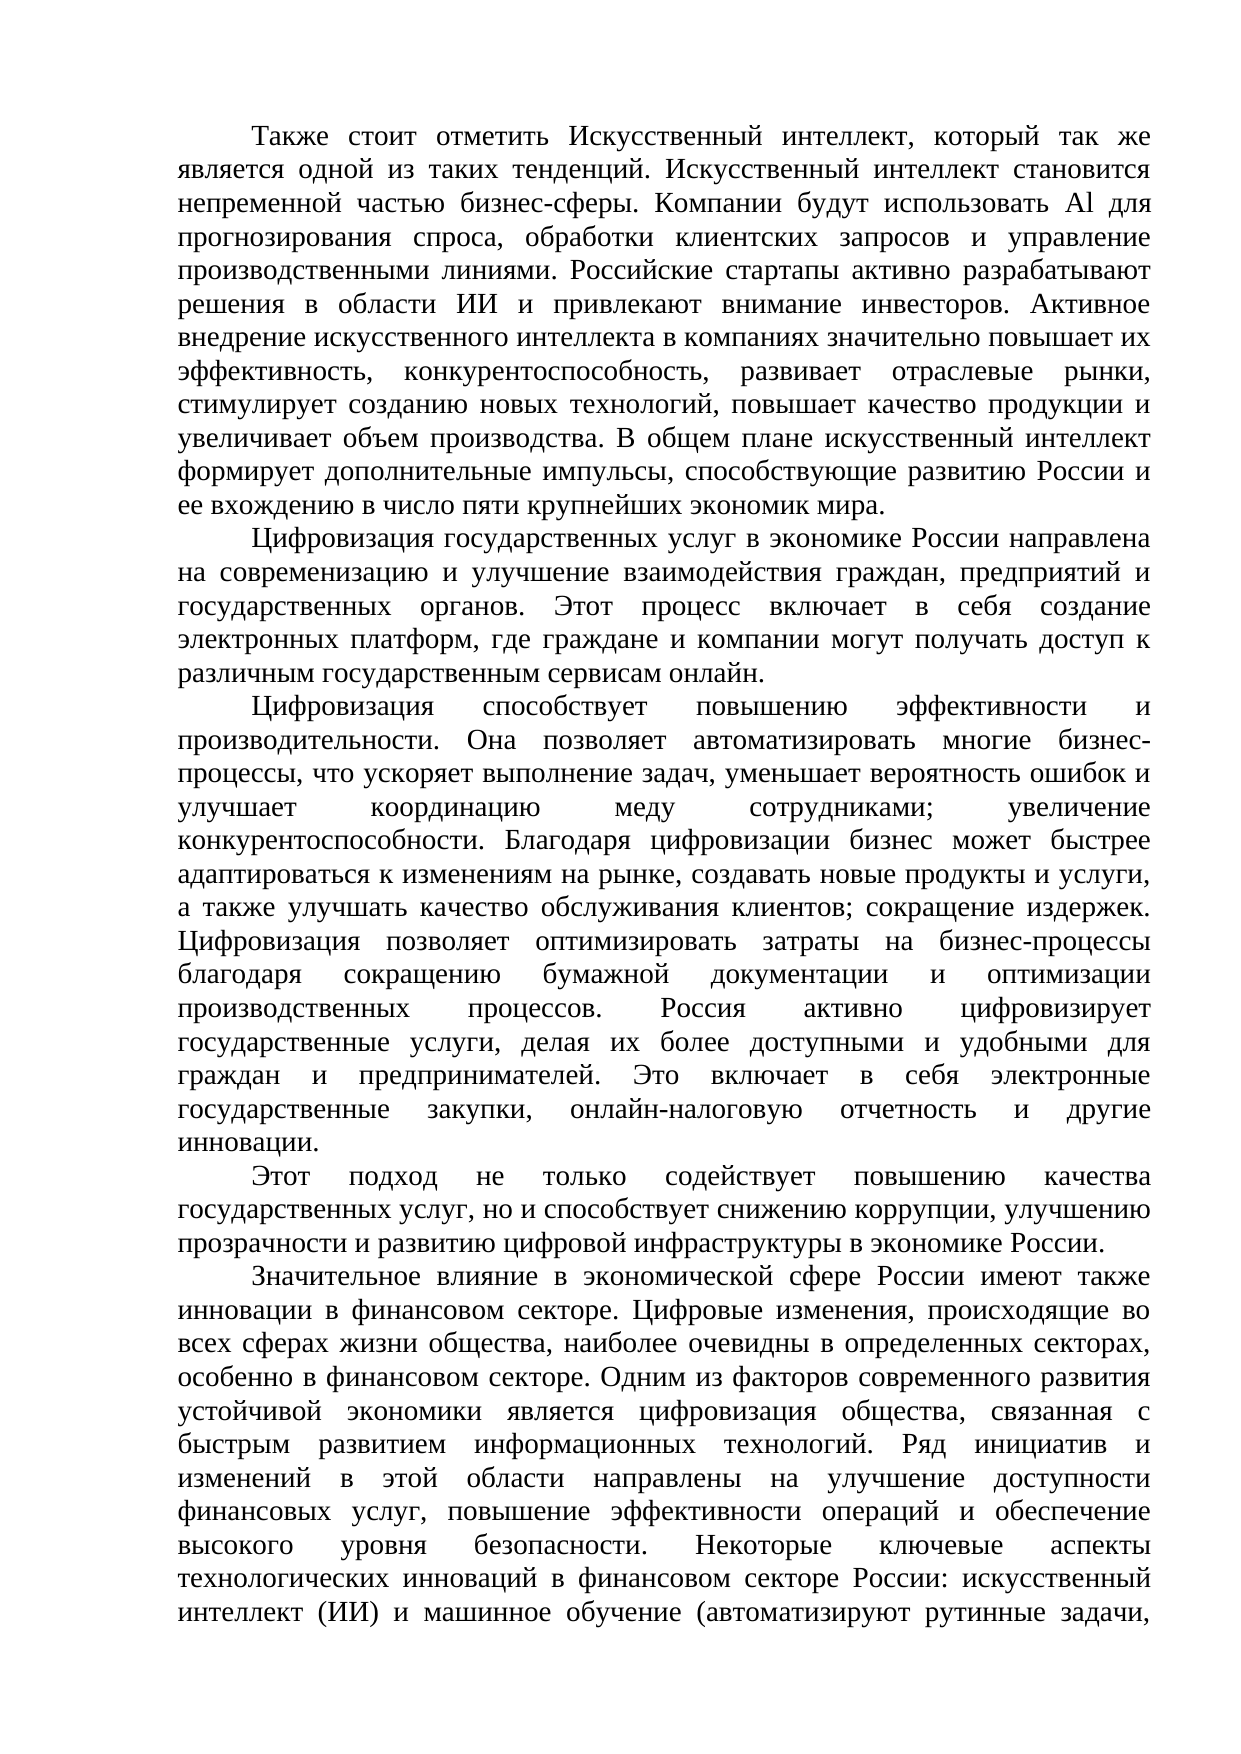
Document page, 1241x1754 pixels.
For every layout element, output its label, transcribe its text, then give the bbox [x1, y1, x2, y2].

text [177, 1258, 1152, 1627]
text Этот подход не только содействует повышению качества государственных услуг, но и способствует снижению коррупции, улучшению прозрачности и развитию цифровой инфраструктуры в экономике России. [177, 1158, 1152, 1258]
text Цифровизация государственных услуг в экономике России направлена на современизацию и улучшение взаимодействия граждан, предприятий и государственных органов. Этот процесс включает в себя создание электронных платформ, где граждане и компании могут получать доступ к различным государственным сервисам онлайн. [177, 521, 1152, 688]
text Цифровизация способствует повышению эффективности и производительности. Она позволяет автоматизировать многие бизнес-процессы, что ускоряет выполнение задач, уменьшает вероятность ошибок и улучшает координацию меду сотрудниками; увеличение конкурентоспособности. Благодаря цифровизации бизнес может быстрее адаптироваться к изменениям на рынке, создавать новые продукты и услуги, а также улучшать качество обслуживания клиентов; сокращение издержек. Цифровизация позволяет оптимизировать затраты на бизнес-процессы благодаря сокращению бумажной документации и оптимизации производственных процессов. Россия активно цифровизирует государственные услуги, делая их более доступными и удобными для граждан и предпринимателей. Это включает в себя электронные государственные закупки, онлайн-налоговую отчетность и другие инновации. [177, 688, 1152, 1158]
text Также стоит отметить Искусственный интеллект, который так же является одной из таких тенденций. Искусственный интеллект становится непременной частью бизнес-сферы. Компании будут использовать Al для прогнозирования спроса, обработки клиентских запросов и управление производственными линиями. Российские стартапы активно разрабатывают решения в области ИИ и привлекают внимание инвесторов. Активное внедрение искусственного интеллекта в компаниях значительно повышает их эффективность, конкурентоспособность, развивает отраслевые рынки, стимулирует созданию новых технологий, повышает качество продукции и увеличивает объем производства. В общем плане искусственный интеллект формирует дополнительные импульсы, способствующие развитию России и ее вхождению в число пяти крупнейших экономик мира. [177, 118, 1152, 521]
